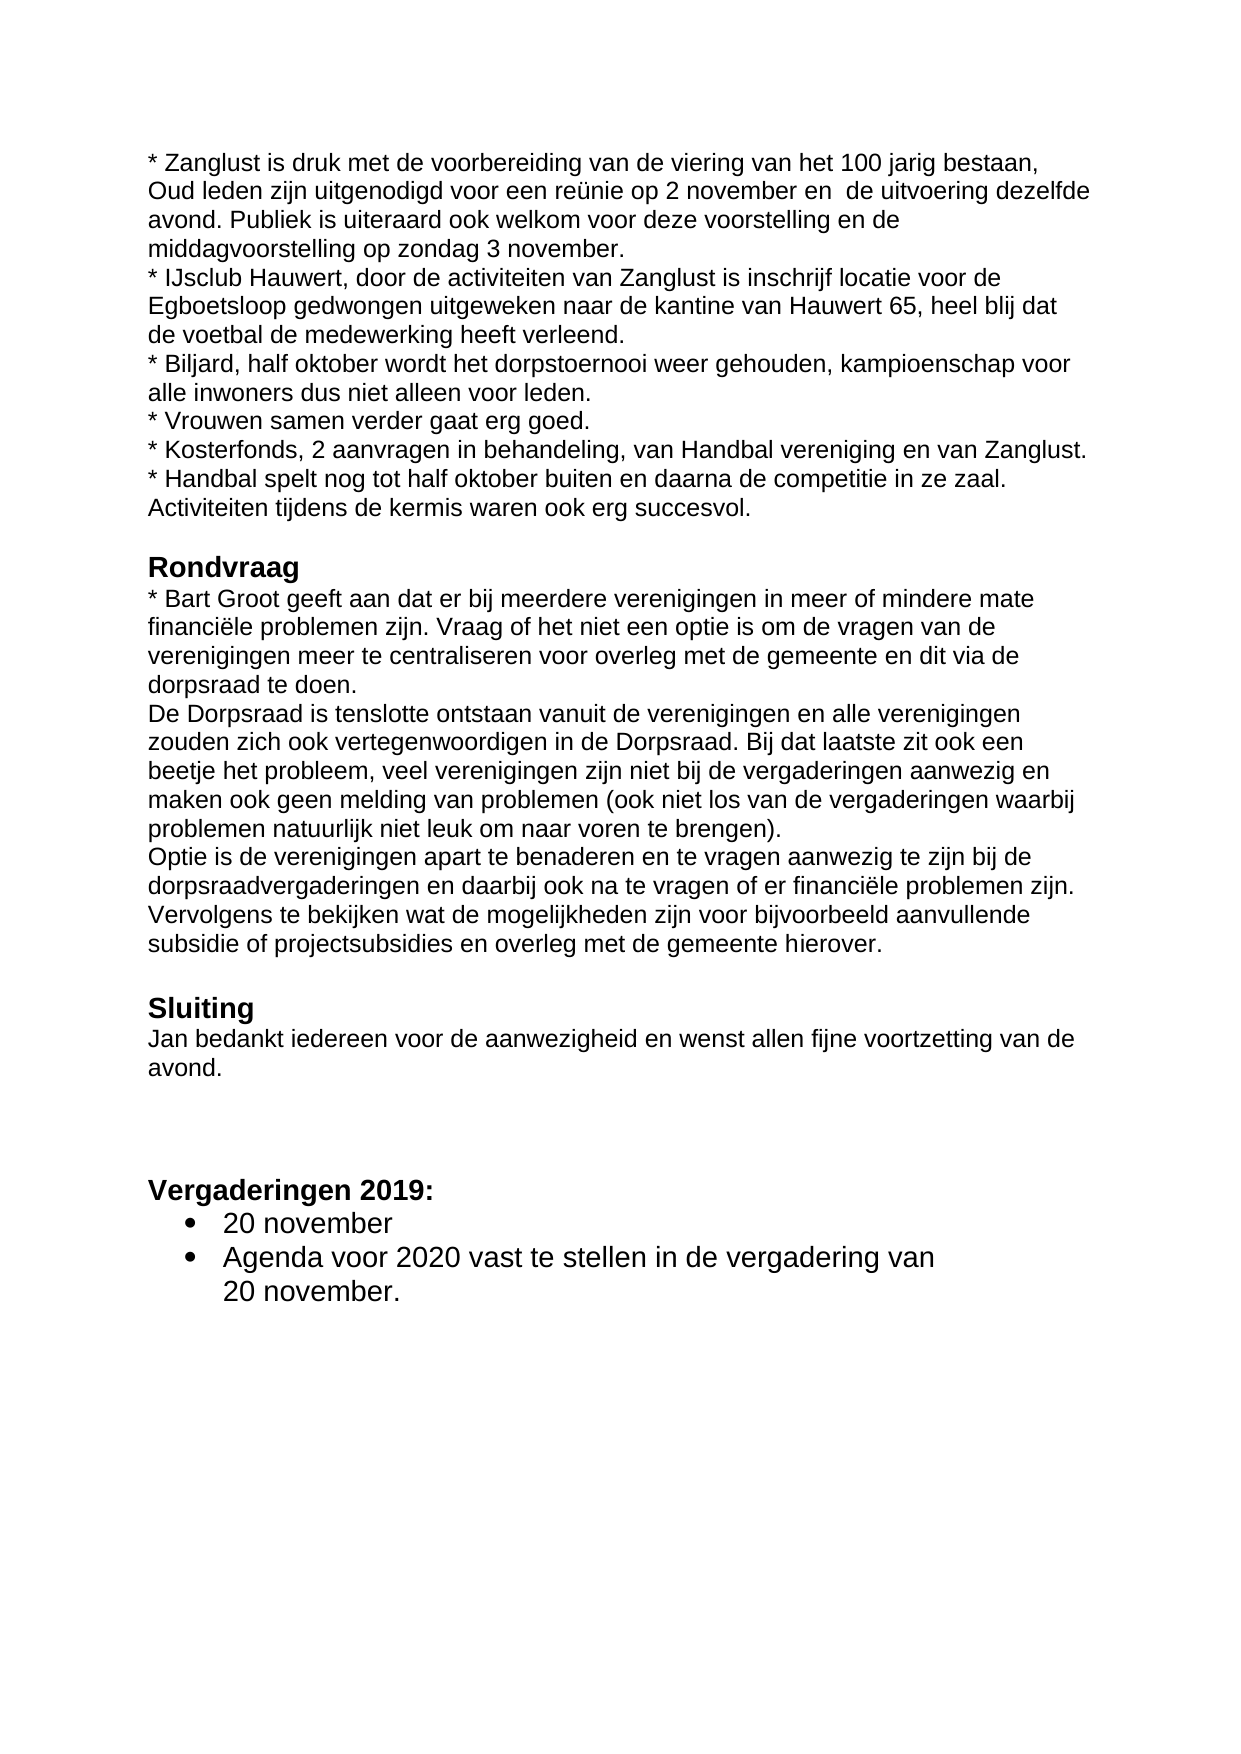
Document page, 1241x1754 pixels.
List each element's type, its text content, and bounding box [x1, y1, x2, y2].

text Vergaderingen 2019: [148, 1173, 1093, 1207]
text Sluiting [148, 991, 1093, 1024]
text * Zanglust is druk met de voorbereiding van de viering van het 100 jarig bestaan, Oud leden zijn uitgenodigd voor een reünie op 2 november en de uitvoering dezelfde avond. Publiek is uiteraard ook welkom voor deze voorstelling en de middagvoorstelling op zondag 3 november. [148, 148, 1093, 263]
text * Kosterfonds, 2 aanvragen in behandeling, van Handbal vereniging en van Zanglust. [148, 435, 1093, 464]
text * Biljard, half oktober wordt het dorpstoernooi weer gehouden, kampioenschap voor alle inwoners dus niet alleen voor leden. [148, 349, 1093, 406]
text * Vrouwen samen verder gaat erg goed. [148, 406, 1093, 435]
text Jan bedankt iedereen voor de aanwezigheid en wenst allen fijne voortzetting van de avond. [148, 1024, 1093, 1082]
text * IJsclub Hauwert, door de activiteiten van Zanglust is inschrijf locatie voor de Egboetsloop gedwongen uitgeweken naar de kantine van Hauwert 65, heel blij dat de voetbal de medewerking heeft verleend. [148, 263, 1093, 349]
text Optie is de verenigingen apart te benaderen en te vragen aanwezig te zijn bij de dorpsraadvergaderingen en daarbij ook na te vragen of er financiële problemen zijn. [148, 842, 1093, 900]
list Agenda voor 2020 vast te stellen in de vergadering van 20 november. [185, 1240, 1093, 1308]
text * Handbal spelt nog tot half oktober buiten en daarna de competitie in ze zaal. Activiteiten tijdens de kermis waren ook erg succesvol. [148, 464, 1093, 521]
text * Bart Groot geeft aan dat er bij meerdere verenigingen in meer of mindere mate financiële problemen zijn. Vraag of het niet een optie is om de vragen van de verenigingen meer te centraliseren voor overleg met de gemeente en dit via de dorpsraad te doen. De Dorpsraad is tenslotte ontstaan vanuit de verenigingen en alle verenigingen zouden zich ook vertegenwoordigen in de Dorpsraad. Bij dat laatste zit ook een beetje het probleem, veel verenigingen zijn niet bij de vergaderingen aanwezig en maken ook geen melding van problemen (ook niet los van de vergaderingen waarbij problemen natuurlijk niet leuk om naar voren te brengen). [148, 584, 1093, 842]
list 20 november [185, 1207, 1093, 1240]
text Rondvraag [148, 550, 1093, 584]
text Vervolgens te bekijken wat de mogelijkheden zijn voor bijvoorbeeld aanvullende subsidie of projectsubsidies en overleg met de gemeente hierover. [148, 900, 1093, 957]
